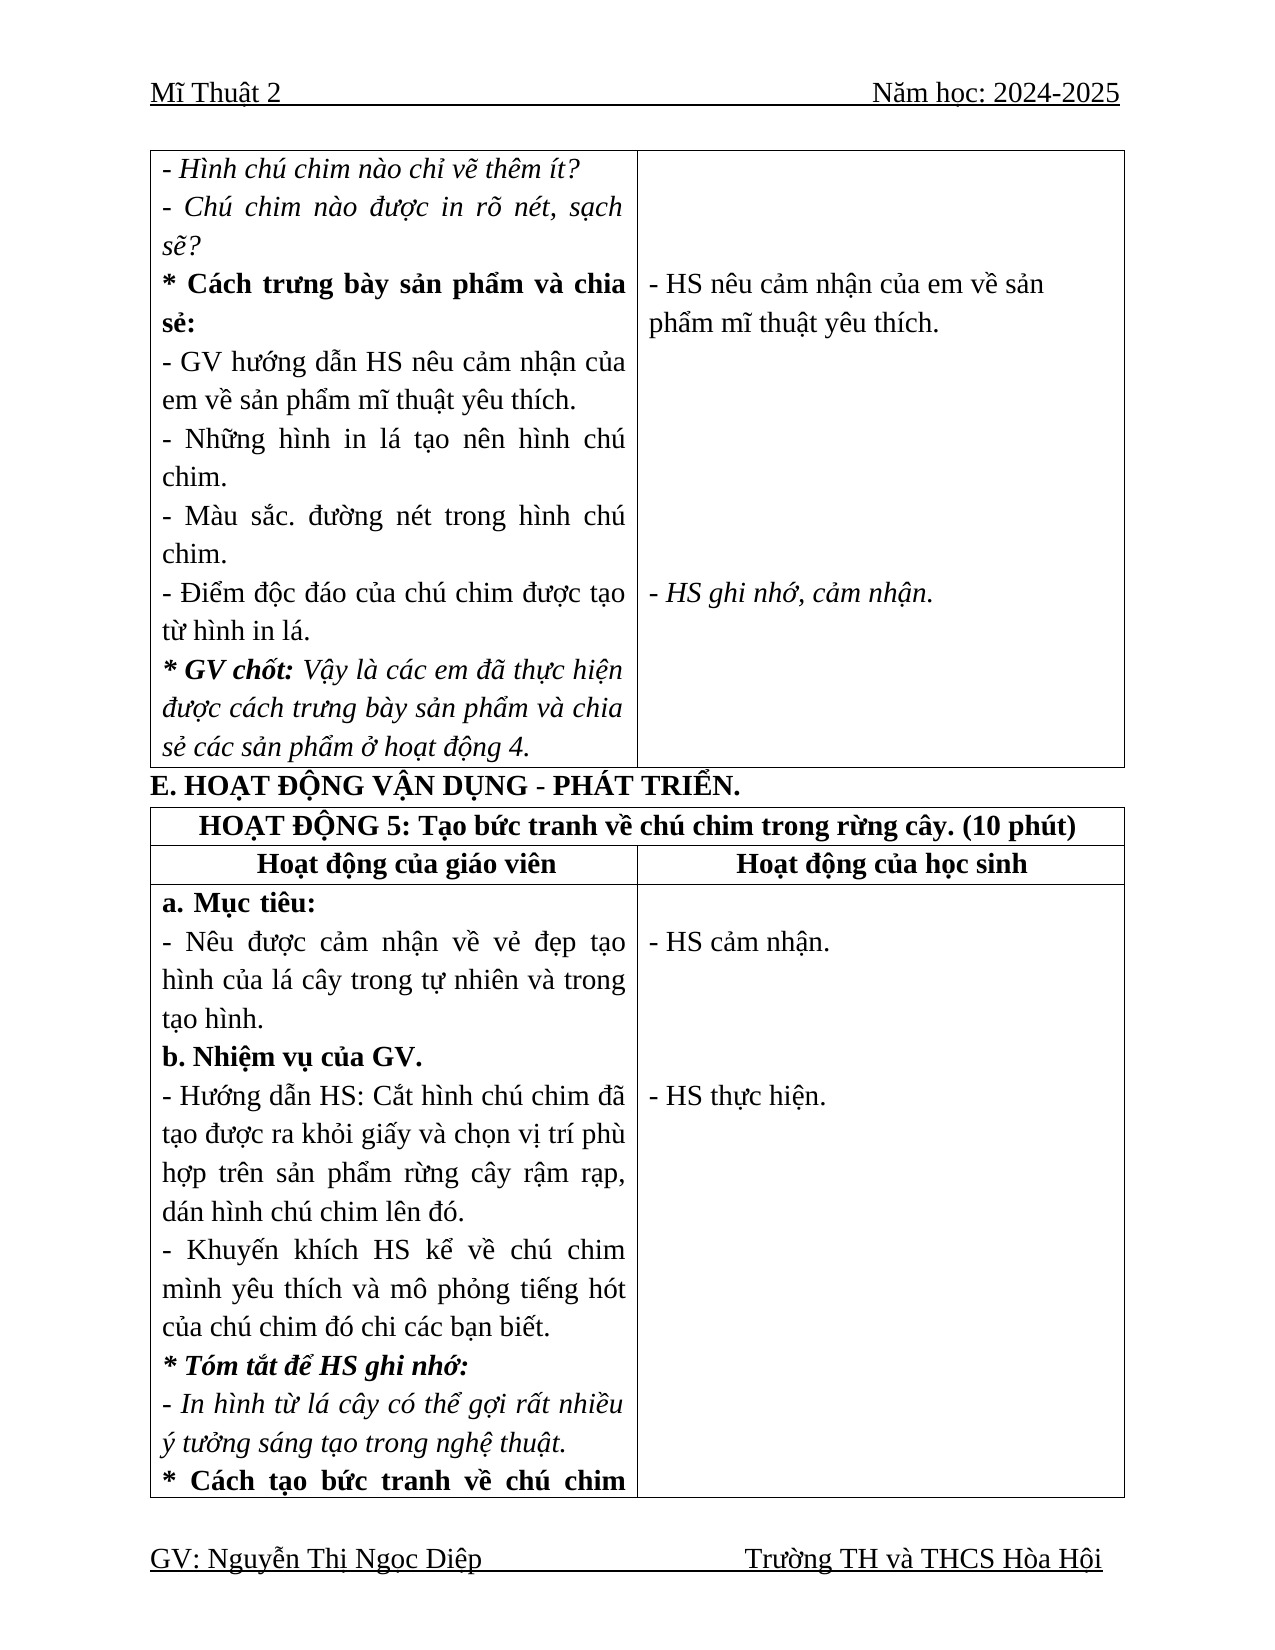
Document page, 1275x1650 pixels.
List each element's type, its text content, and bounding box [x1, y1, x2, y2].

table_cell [151, 151, 637, 767]
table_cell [638, 885, 1124, 1497]
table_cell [151, 885, 637, 1497]
table_cell Hoạt động của giáo viên [151, 846, 637, 884]
text E. HOẠT ĐỘNG VẬN DỤNG - PHÁT TRIỂN. [150, 768, 1125, 802]
table_header HOẠT ĐỘNG 5: Tạo bức tranh về chú chim trong rừng cây. (10 phút) [151, 808, 1124, 845]
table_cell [638, 151, 1124, 767]
table_cell Hoạt động của học sinh [638, 846, 1124, 884]
